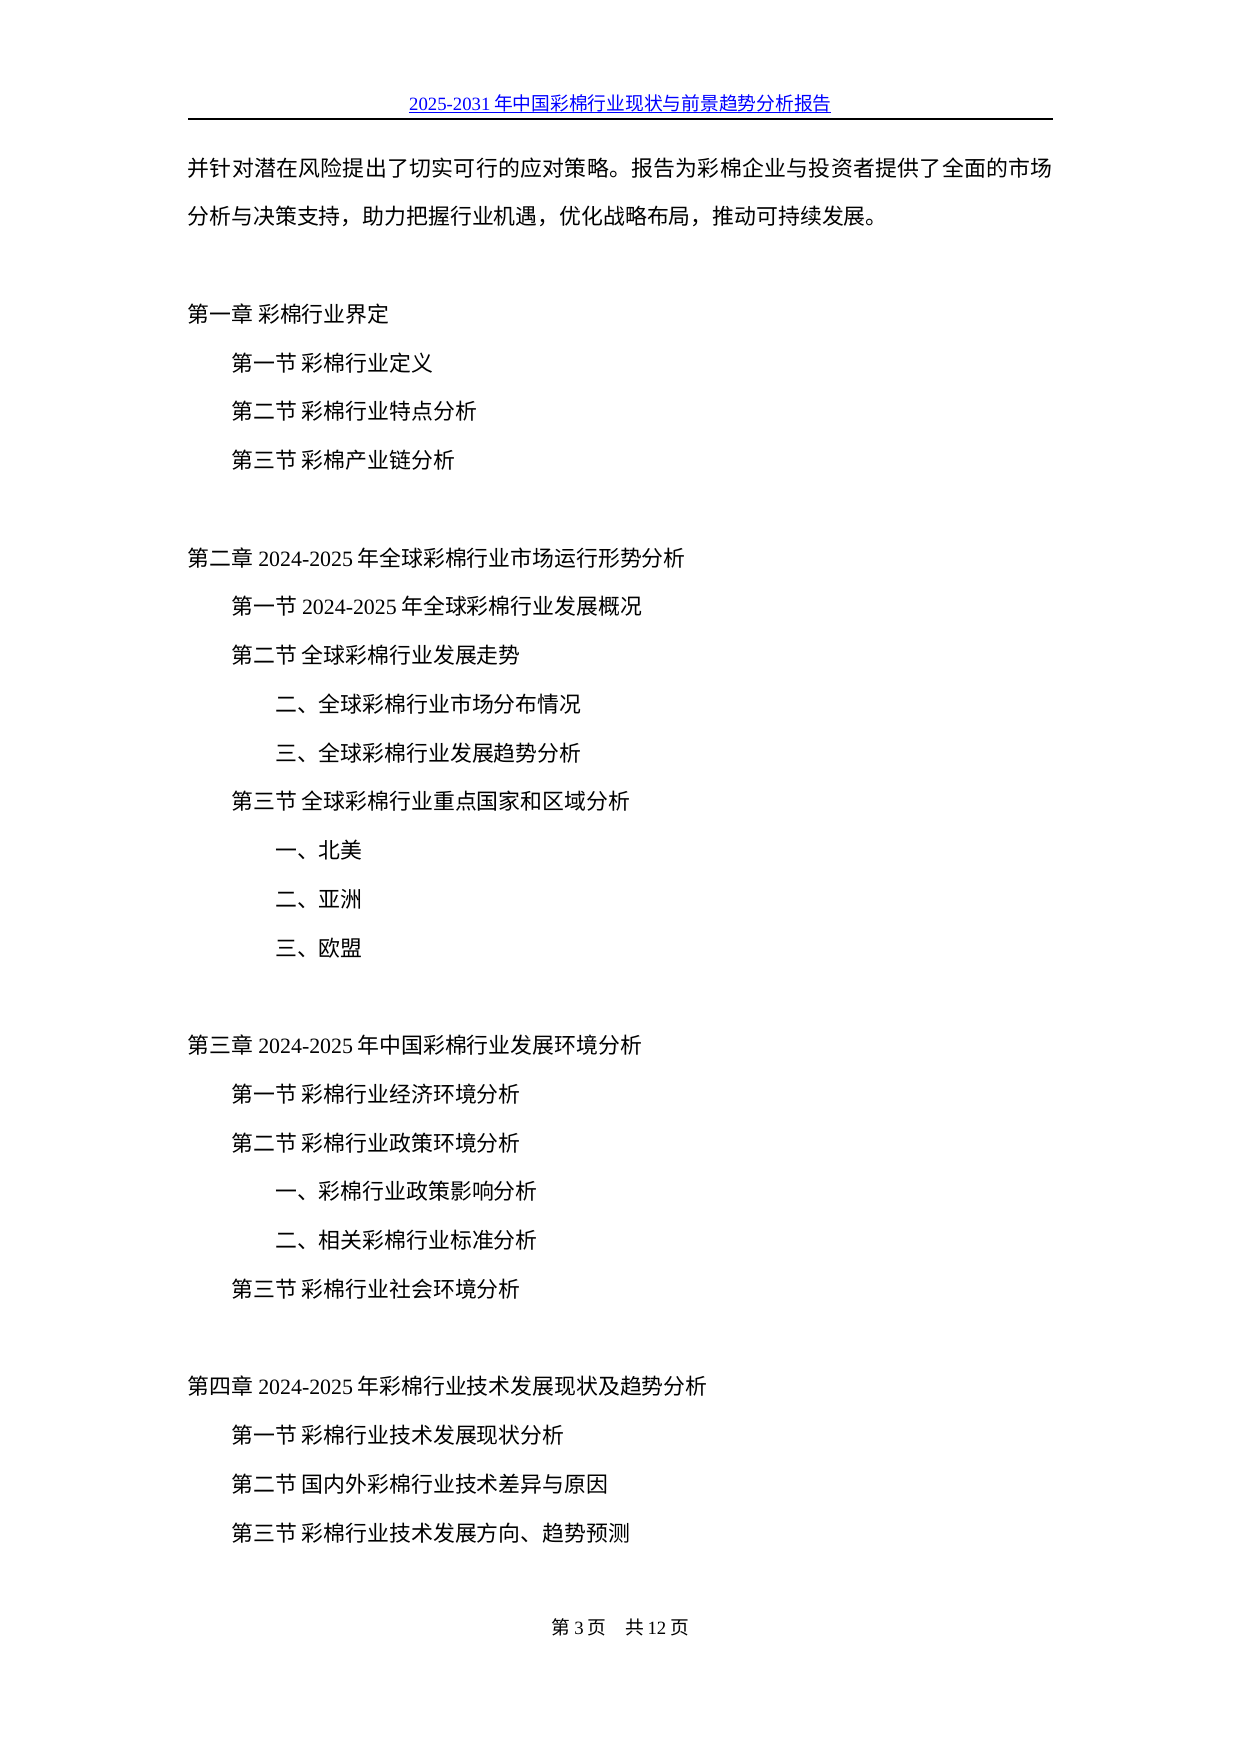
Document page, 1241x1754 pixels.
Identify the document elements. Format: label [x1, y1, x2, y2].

text [187, 150, 1053, 1548]
